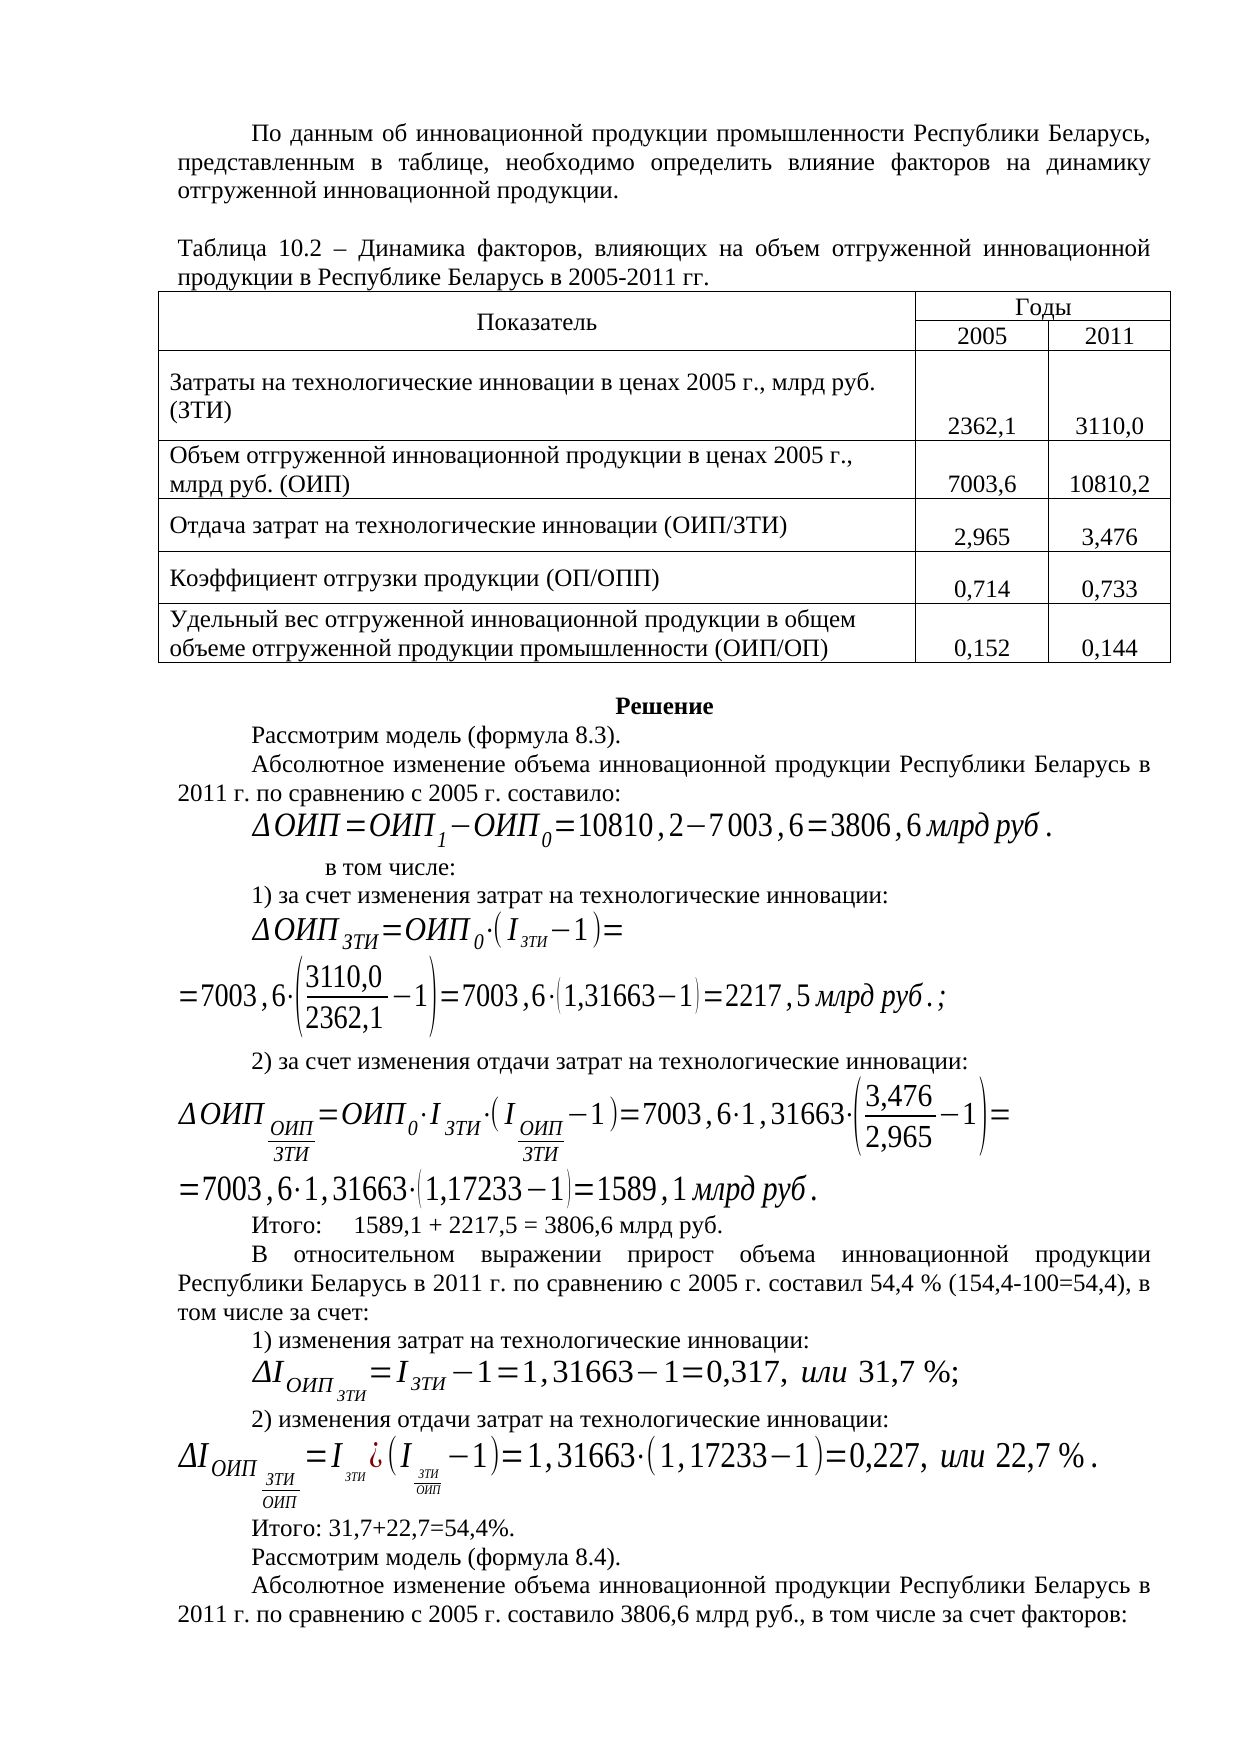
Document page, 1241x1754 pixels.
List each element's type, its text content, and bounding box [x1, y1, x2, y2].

table_cell 2011 [1049, 321, 1170, 350]
table_cell 0,144 [1049, 604, 1170, 662]
table_cell 0,152 [916, 604, 1048, 662]
text Рассмотрим модель (формула 8.3). [177, 720, 1152, 749]
table_cell 10810,2 [1049, 441, 1170, 498]
table_cell 2362,1 [916, 351, 1048, 439]
text Абсолютное изменение объема инновационной продукции Республики Беларусь в 2011 г. по сравнению с 2005 г. составило: [177, 749, 1152, 806]
text Рассмотрим модель (формула 8.4). [177, 1542, 1152, 1570]
text Таблица 10.2 – Динамика факторов, влияющих на объем отгруженной инновационной продукции в Республике Беларусь в 2005-2011 гг. [177, 233, 1152, 291]
list 2) изменения отдачи затрат на технологические инновации: [177, 1404, 1152, 1433]
table_cell 3110,0 [1049, 351, 1170, 439]
list 1) изменения затрат на технологические инновации: [177, 1326, 1152, 1354]
table_cell 7003,6 [916, 441, 1048, 498]
table_header Показатель [159, 292, 915, 350]
list Абсолютное изменение объема инновационной продукции Республики Беларусь в 2011 г. по сравнению с 2005 г. составило 3806,6 млрд руб., в том числе за счет факторов: [177, 1570, 1152, 1628]
table_cell Коэффициент отгрузки продукции (ОП/ОПП) [159, 552, 915, 603]
table_cell Отдача затрат на технологические инновации (ОИП/ЗТИ) [159, 499, 915, 551]
table_cell 3,476 [1049, 499, 1170, 551]
text В относительном выражении прирост объема инновационной продукции Республики Беларусь в 2011 г. по сравнению с 2005 г. составил 54,4 % (154,4-100=54,4), в том числе за счет: [177, 1239, 1152, 1326]
table_cell 2005 [916, 321, 1048, 350]
table_header Годы [916, 292, 1170, 320]
text в том числе: [177, 852, 1152, 881]
table_cell Объем отгруженной инновационной продукции в ценах 2005 г., млрд руб. (ОИП) [159, 441, 915, 498]
list 1) за счет изменения затрат на технологические инновации: [177, 881, 1152, 909]
text По данным об инновационной продукции промышленности Республики Беларусь, представленным в таблице, необходимо определить влияние факторов на динамику отгруженной инновационной продукции. [177, 118, 1152, 204]
table_cell 2,965 [916, 499, 1048, 551]
list 2) за счет изменения отдачи затрат на технологические инновации: [177, 1046, 1152, 1075]
table_cell Удельный вес отгруженной инновационной продукции в общем объеме отгруженной продукции промышленности (ОИП/ОП) [159, 604, 915, 662]
table_cell 0,733 [1049, 552, 1170, 603]
text Итого: 31,7+22,7=54,4%. [177, 1513, 1152, 1542]
table_cell 0,714 [916, 552, 1048, 603]
text Итого: 1589,1 + 2217,5 = 3806,6 млрд руб. [177, 1211, 1152, 1239]
text Решение [177, 691, 1152, 720]
table_cell Затраты на технологические инновации в ценах 2005 г., млрд руб. (ЗТИ) [159, 351, 915, 439]
